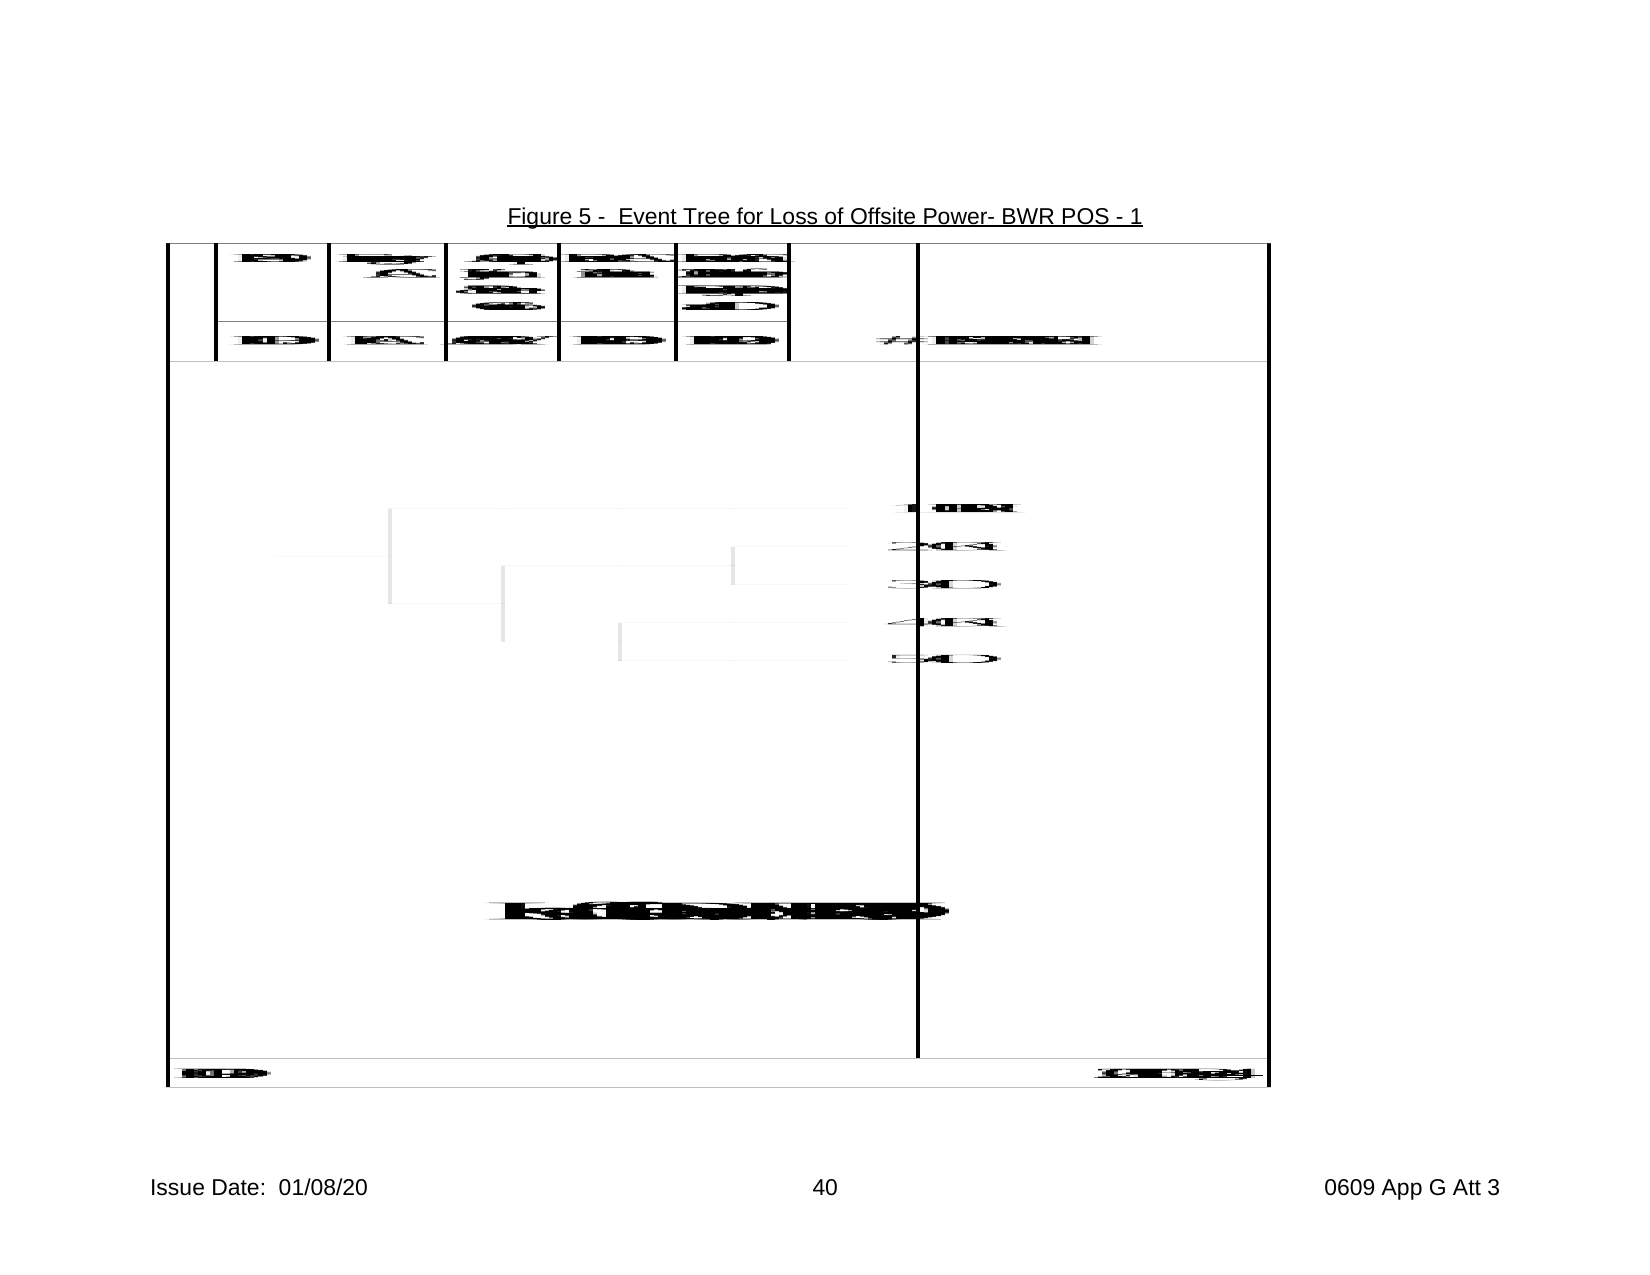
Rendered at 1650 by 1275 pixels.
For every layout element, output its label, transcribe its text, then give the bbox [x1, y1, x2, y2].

text Figure 5 - Event Tree for Loss of Offsite Power- BWR POS - 1 [150, 203, 1500, 229]
